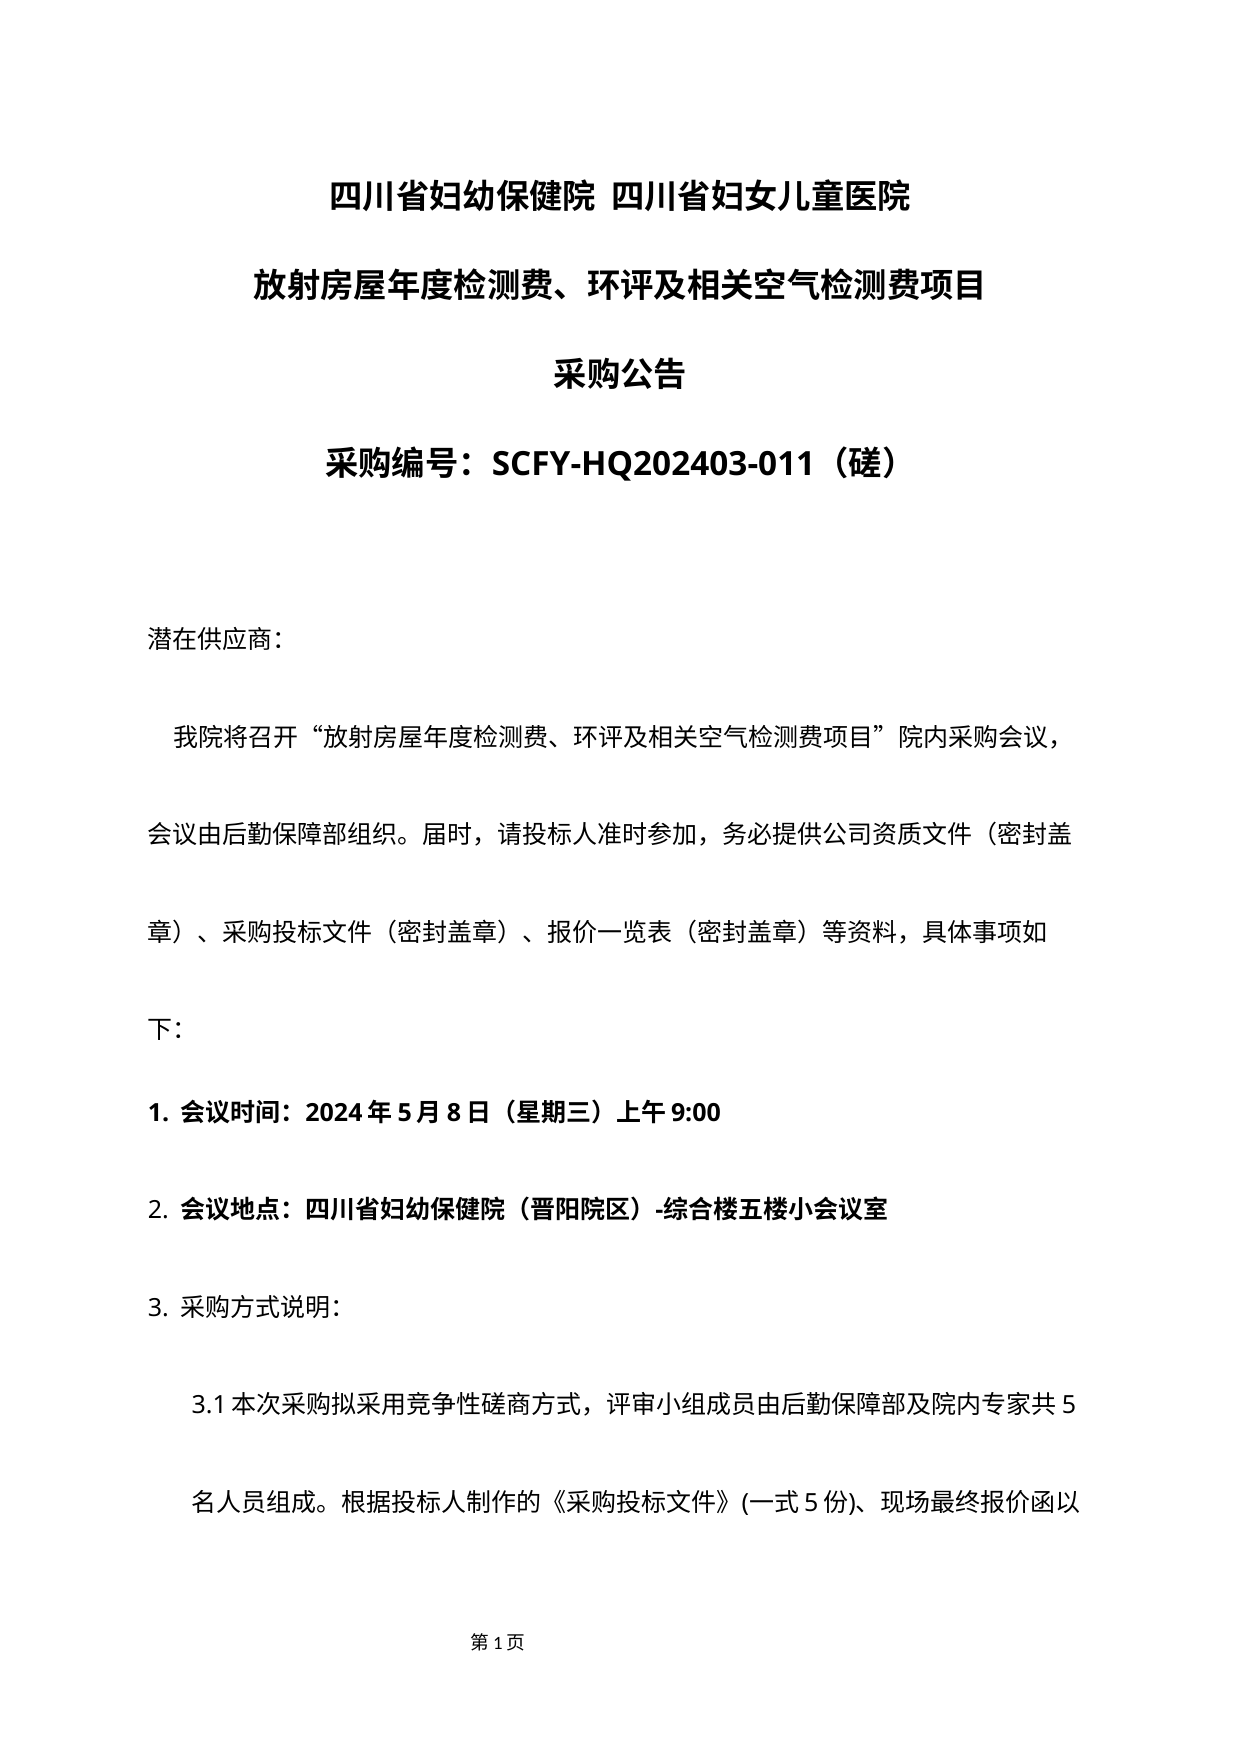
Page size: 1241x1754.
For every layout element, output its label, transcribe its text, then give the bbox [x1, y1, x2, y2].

list 会议时间：2024年5月8日（星期三）上午9:00 [148, 1078, 1093, 1143]
list 采购方式说明： [148, 1273, 1093, 1338]
text 放射房屋年度检测费、环评及相关空气检测费项目 [148, 250, 1093, 315]
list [191, 1370, 1093, 1533]
text 我院将召开“放射房屋年度检测费、环评及相关空气检测费项目”院内采购会议，会议由后勤保障部组织。届时，请投标人准时参加，务必提供公司资质文件（密封盖章）、采购投标文件（密封盖章）、报价一览表（密封盖章）等资料，具体事项如下： [148, 703, 1093, 1060]
text 采购编号：SCFY-HQ202403-011（磋） [148, 428, 1093, 493]
text 四川省妇幼保健院 四川省妇女儿童医院 [148, 161, 1093, 226]
text 采购公告 [148, 339, 1093, 404]
text 潜在供应商： [148, 605, 1093, 670]
list 会议地点：四川省妇幼保健院（晋阳院区）-综合楼五楼小会议室 [148, 1176, 1093, 1241]
